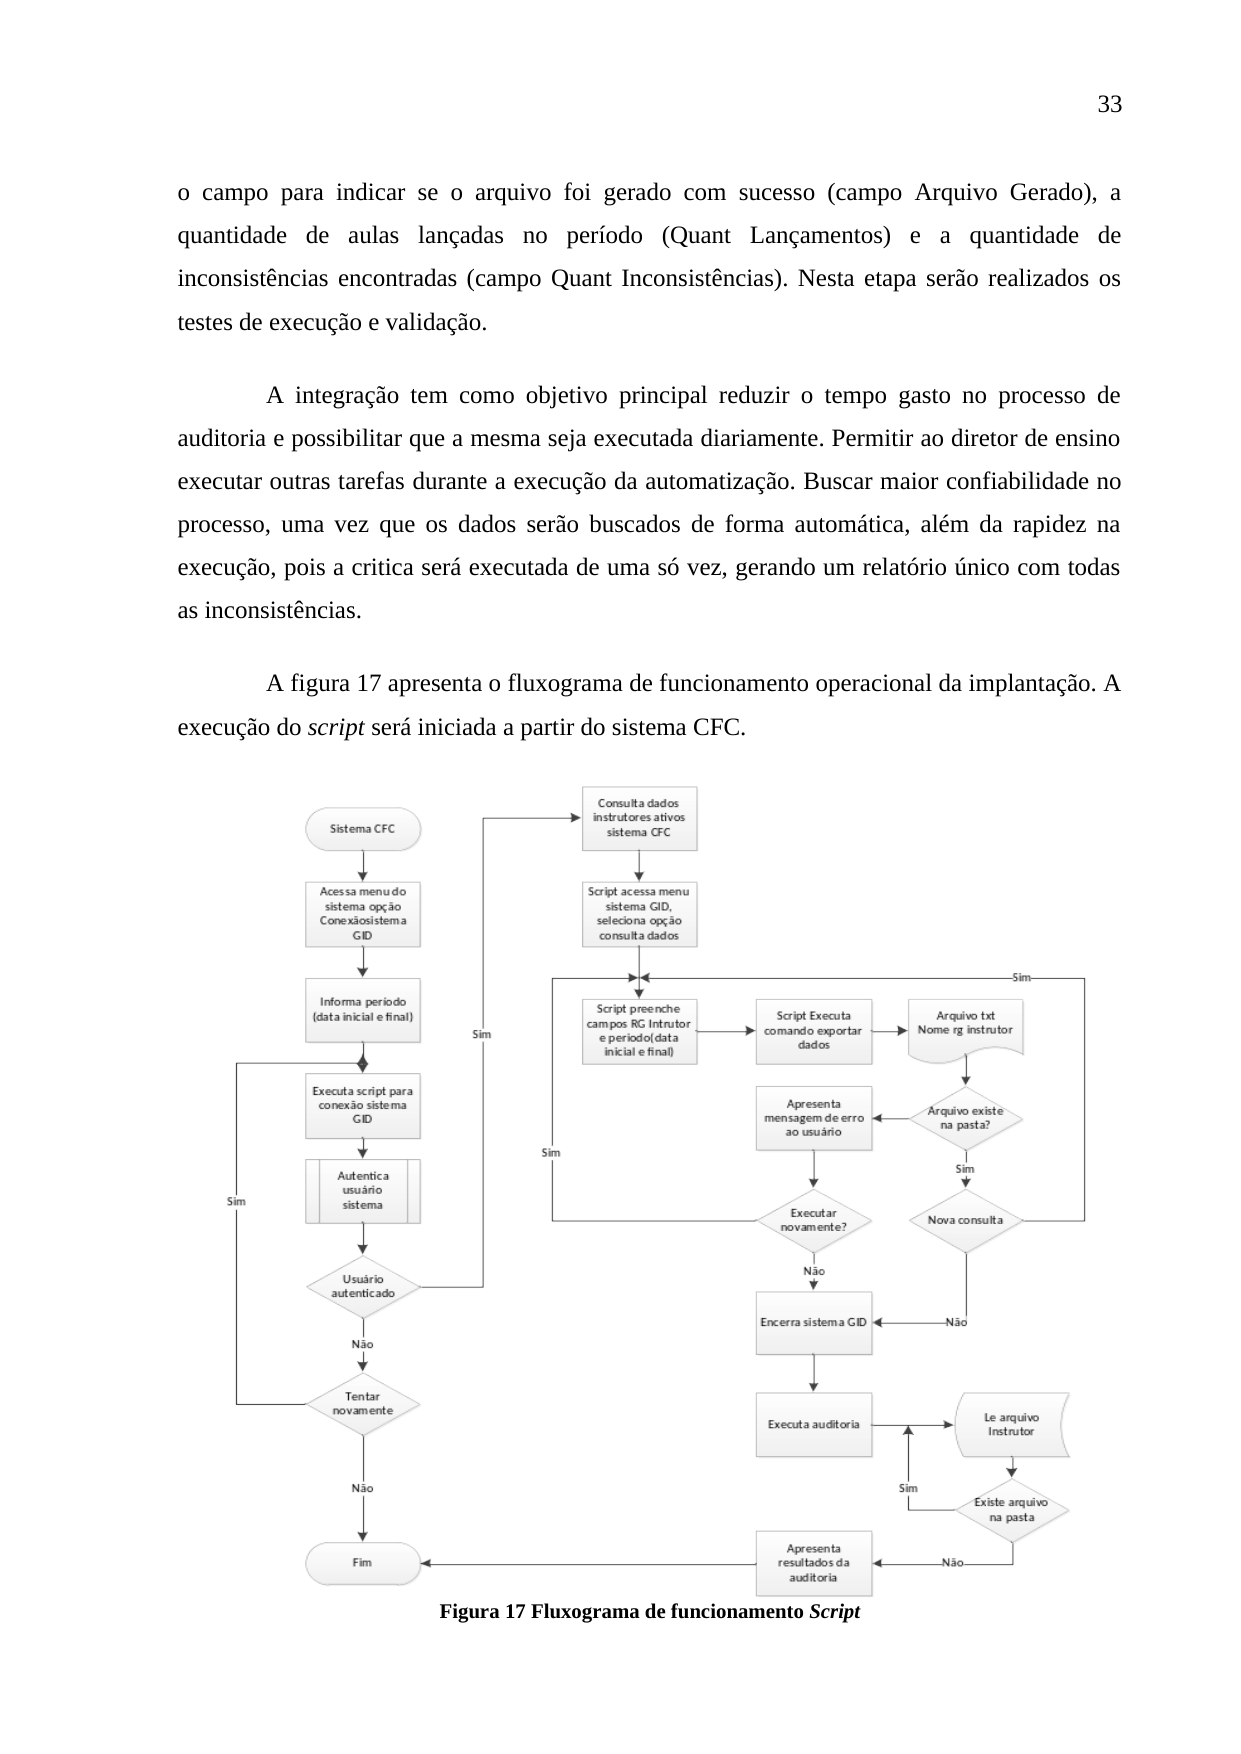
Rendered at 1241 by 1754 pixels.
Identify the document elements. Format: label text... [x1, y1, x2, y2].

text A figura 17 apresenta o fluxograma de funcionamento operacional da implantação. A execução do script será iniciada a partir do sistema CFC. [177, 668, 1122, 740]
text A integração tem como objetivo principal reduzir o tempo gasto no processo de auditoria e possibilitar que a mesma seja executada diariamente. Permitir ao diretor de ensino executar outras tarefas durante a execução da automatização. Buscar maior confiabilidade no processo, uma vez que os dados serão buscados de forma automática, além da rapidez na execução, pois a critica será executada de uma só vez, gerando um relatório único com todas as inconsistências. [177, 380, 1122, 624]
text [177, 177, 1122, 335]
text Figura 17 Fluxograma de funcionamento Script [177, 1599, 1122, 1623]
